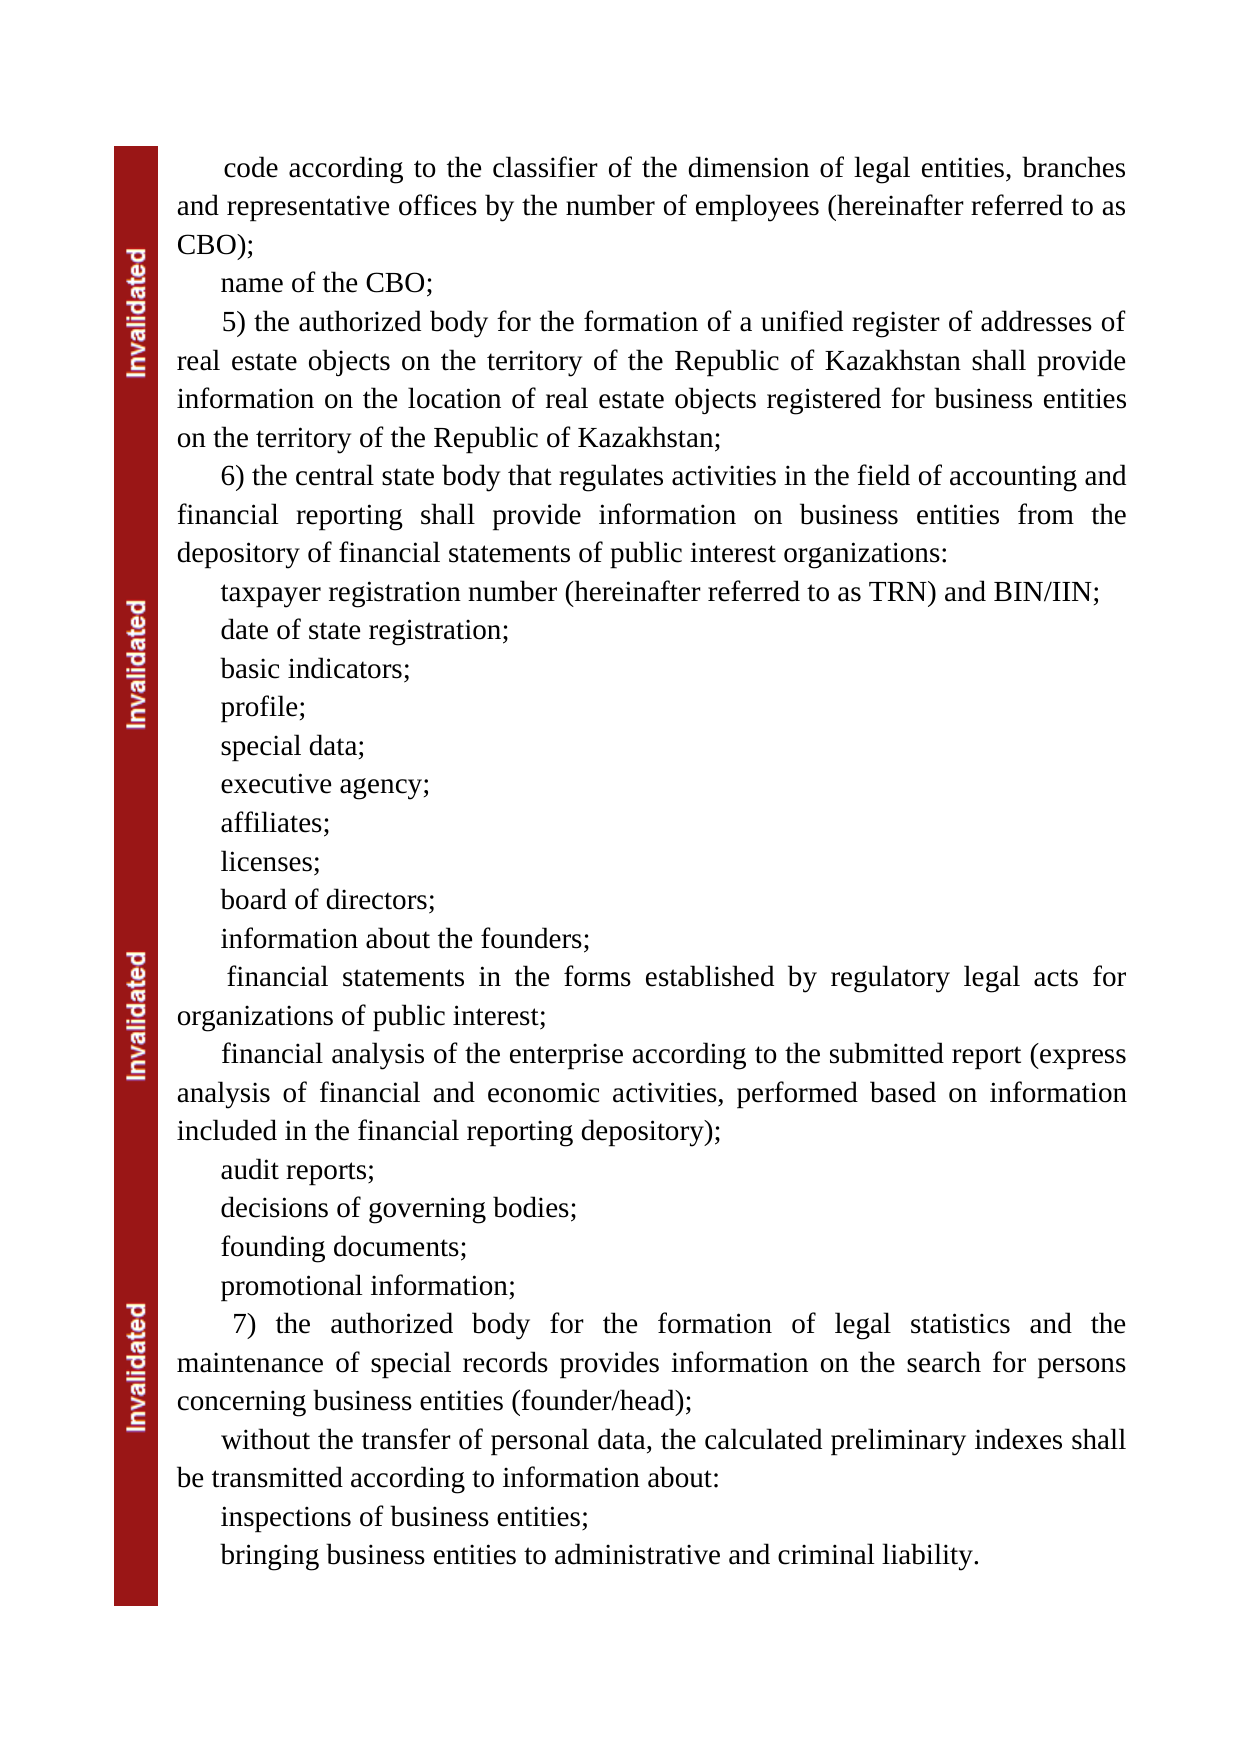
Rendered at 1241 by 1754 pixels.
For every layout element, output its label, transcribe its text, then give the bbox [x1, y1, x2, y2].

text founding documents; [112, 1229, 1128, 1263]
picture [114, 954, 158, 959]
text affiliates; [112, 805, 1128, 839]
text bringing business entities to administrative and criminal liability. [112, 1537, 1128, 1571]
text executive agency; [112, 767, 1128, 800]
text date of state registration; [112, 612, 1128, 646]
text licenses; [112, 844, 1128, 877]
text information about the founders; [112, 921, 1128, 954]
picture [114, 1417, 158, 1422]
picture [114, 1147, 158, 1152]
text 7) the authorized body for the formation of legal statistics and the maintenance of special records provides information on the search for persons concerning business entities (founder/head); [112, 1306, 1128, 1417]
text code according to the classifier of the dimension of legal entities, branches and representative offices by the number of employees (hereinafter referred to as СВO); [112, 150, 1128, 261]
picture [114, 1494, 158, 1499]
text 6) the central state body that regulates activities in the field of accounting and financial reporting shall provide information on business entities from the depository of financial statements of public interest organizations: [112, 458, 1128, 569]
picture [114, 1301, 158, 1306]
text name of the СВO; [112, 266, 1128, 299]
picture [114, 646, 158, 651]
picture [114, 453, 158, 458]
picture [114, 1186, 158, 1191]
text audit reports; [112, 1152, 1128, 1186]
text taxpayer registration number (hereinafter referred to as TRN) and BIN/IIN; [112, 574, 1128, 607]
text financial analysis of the enterprise according to the submitted report (express analysis of financial and economic activities, performed based on information included in the financial reporting depository); [112, 1036, 1128, 1147]
picture [114, 299, 158, 304]
picture [114, 800, 158, 805]
text financial statements in the forms established by regulatory legal acts for organizations of public interest; [112, 959, 1128, 1031]
text without the transfer of personal data, the calculated preliminary indexes shall be transmitted according to information about: [112, 1422, 1128, 1494]
text promotional information; [112, 1268, 1128, 1301]
text board of directors; [112, 882, 1128, 916]
picture [114, 1571, 158, 1606]
picture [114, 261, 158, 266]
picture [114, 1224, 158, 1229]
picture [114, 569, 158, 574]
picture [114, 877, 158, 882]
picture [114, 723, 158, 728]
picture [114, 762, 158, 767]
picture [114, 916, 158, 921]
picture [114, 839, 158, 844]
text special data; [112, 728, 1128, 762]
text decisions of governing bodies; [112, 1191, 1128, 1224]
text 5) the authorized body for the formation of a unified register of addresses of real estate objects on the territory of the Republic of Kazakhstan shall provide information on the location of real estate objects registered for business entities on the territory of the Republic of Kazakhstan; [112, 304, 1128, 453]
picture [114, 1532, 158, 1537]
picture [114, 684, 158, 689]
picture [114, 1031, 158, 1036]
text inspections of business entities; [112, 1499, 1128, 1532]
picture [114, 607, 158, 612]
picture [114, 146, 158, 150]
text basic indicators; [112, 651, 1128, 684]
picture [114, 1263, 158, 1268]
text profile; [112, 689, 1128, 723]
